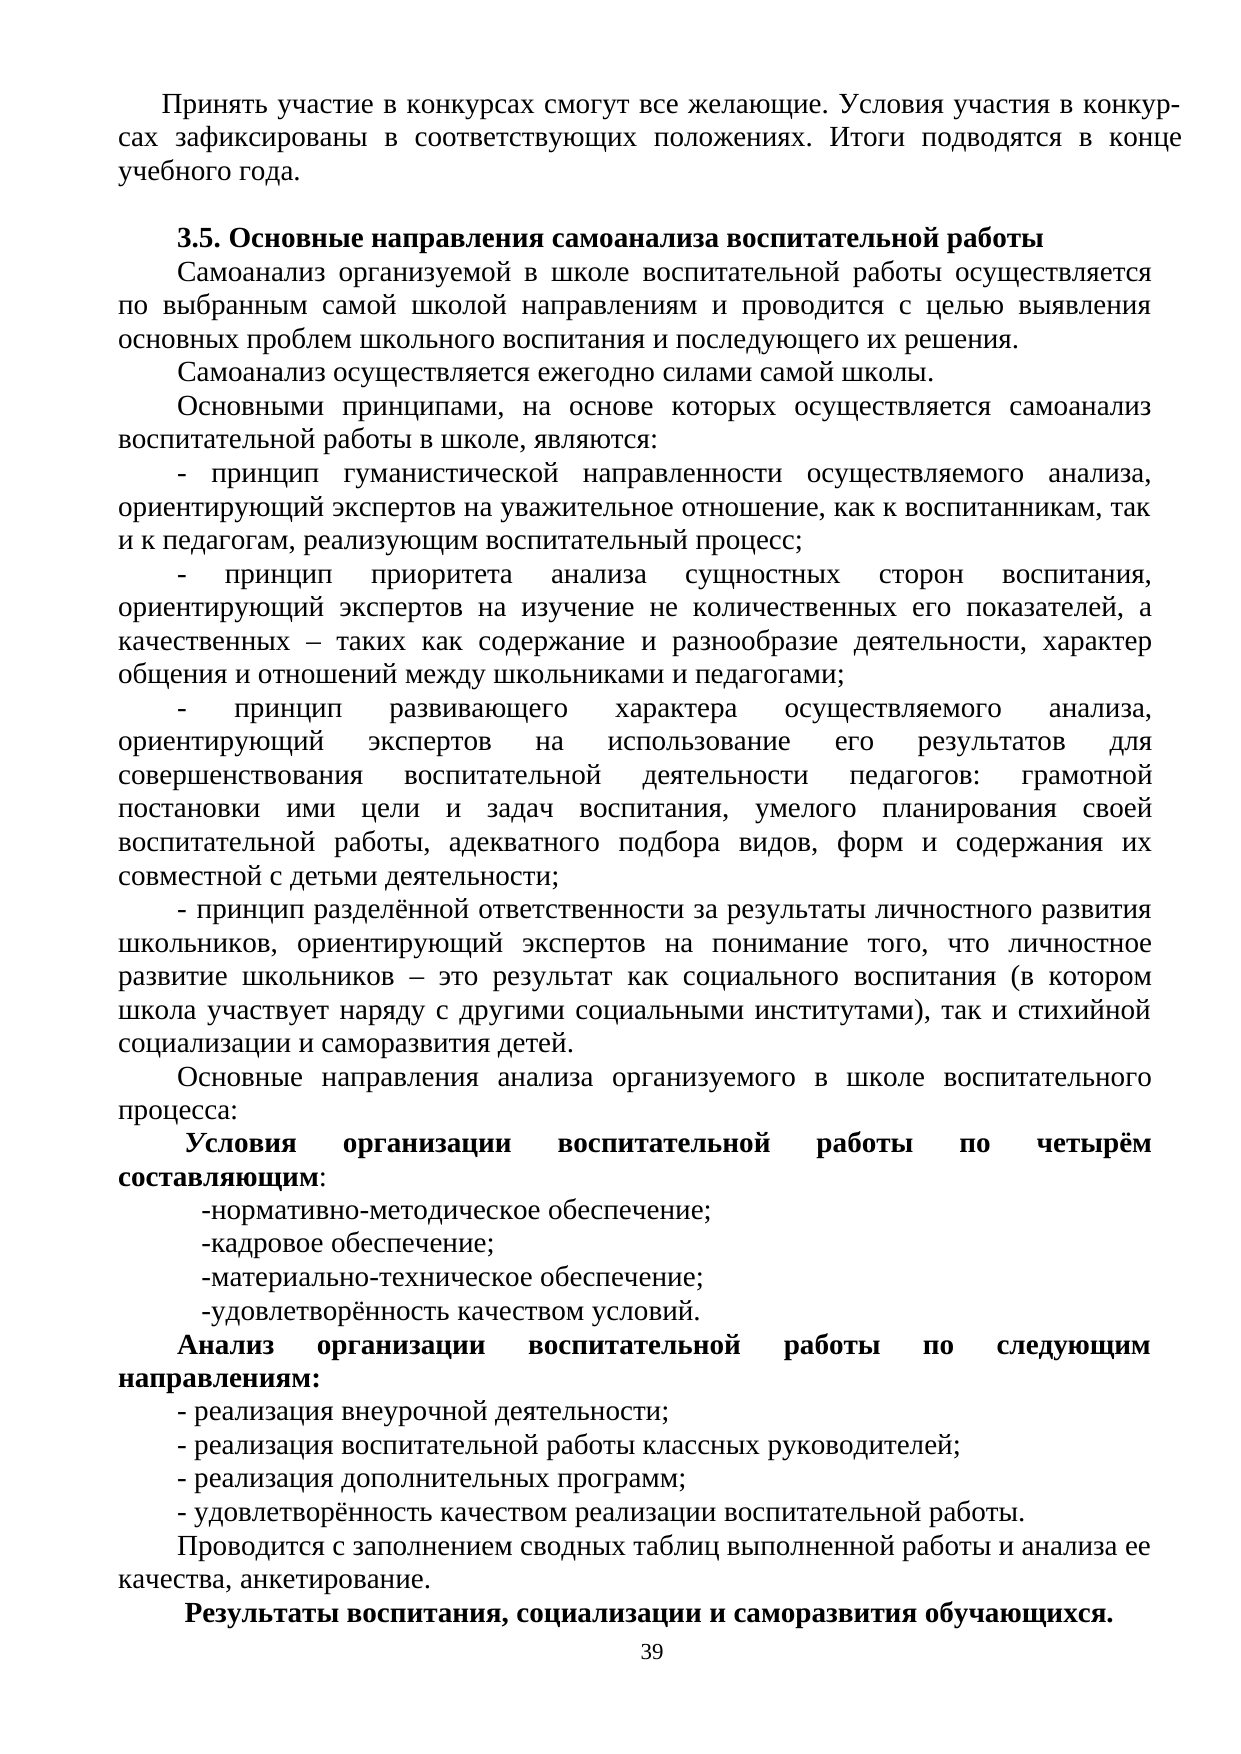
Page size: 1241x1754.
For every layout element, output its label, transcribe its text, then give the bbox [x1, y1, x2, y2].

text Принять участие в конкурсах смогут все желающие. Условия участия в конкур- сах зафиксированы в соответствующих положениях. Итоги подводятся в конце учебного года. [118, 86, 1182, 187]
text Основные направления анализа организуемого в школе воспитательного процесса: [118, 1059, 1152, 1126]
text Основными принципами, на основе которых осуществляется самоанализ воспитательной работы в школе, являются: [118, 388, 1151, 455]
subtitle Результаты воспитания, социализации и саморазвития обучающихся. [184, 1596, 1240, 1629]
list реализация внеурочной деятельности; [177, 1394, 1240, 1427]
text -удовлетворённость качеством условий. [201, 1293, 1240, 1327]
list реализация дополнительных программ; [177, 1461, 1240, 1494]
subtitle Основные направления самоанализа воспитательной работы [177, 221, 1240, 254]
list принцип приоритета анализа сущностных сторон воспитания, ориентирующий экспертов на изучение не количественных его показателей, а качественных – таких как содержание и разнообразие деятельности, характер общения и отношений между школьниками и педагогами; [118, 556, 1152, 690]
text Проводится с заполнением сводных таблиц выполненной работы и анализа ее качества, анкетирование. [118, 1528, 1153, 1595]
list принцип развивающего характера осуществляемого анализа, ориентирующий экспертов на использование его результатов для совершенствования воспитательной деятельности педагогов: грамотной постановки ими цели и задач воспитания, умелого планирования своей воспитательной работы, адекватного подбора видов, форм и содержания их совместной с детьми деятельности; [118, 690, 1152, 891]
text -кадровое обеспечение; [201, 1226, 1240, 1259]
list реализация воспитательной работы классных руководителей; [177, 1427, 1240, 1461]
list принцип гуманистической направленности осуществляемого анализа, ориентирующий экспертов на уважительное отношение, как к воспитанникам, так и к педагогам, реализующим воспитательный процесс; [118, 455, 1152, 556]
text Самоанализ организуемой в школе воспитательной работы осуществляется по выбранным самой школой направлениям и проводится с целью выявления основных проблем школьного воспитания и последующего их решения. [118, 254, 1152, 354]
subtitle Условия организации воспитательной работы по четырём составляющим: [118, 1127, 1152, 1192]
list удовлетворённость качеством реализации воспитательной работы. [177, 1494, 1240, 1528]
text -материально-техническое обеспечение; [201, 1259, 1240, 1293]
subtitle Анализ организации воспитательной работы по следующим направлениям: [118, 1327, 1152, 1394]
text -нормативно-методическое обеспечение; [201, 1192, 1240, 1226]
list принцип разделённой ответственности за результаты личностного развития школьников, ориентирующий экспертов на понимание того, что личностное развитие школьников – это результат как социального воспитания (в котором школа участвует наряду с другими социальными институтами), так и стихийной социализации и саморазвития детей. [118, 891, 1152, 1059]
text Самоанализ осуществляется ежегодно силами самой школы. [177, 354, 1240, 388]
